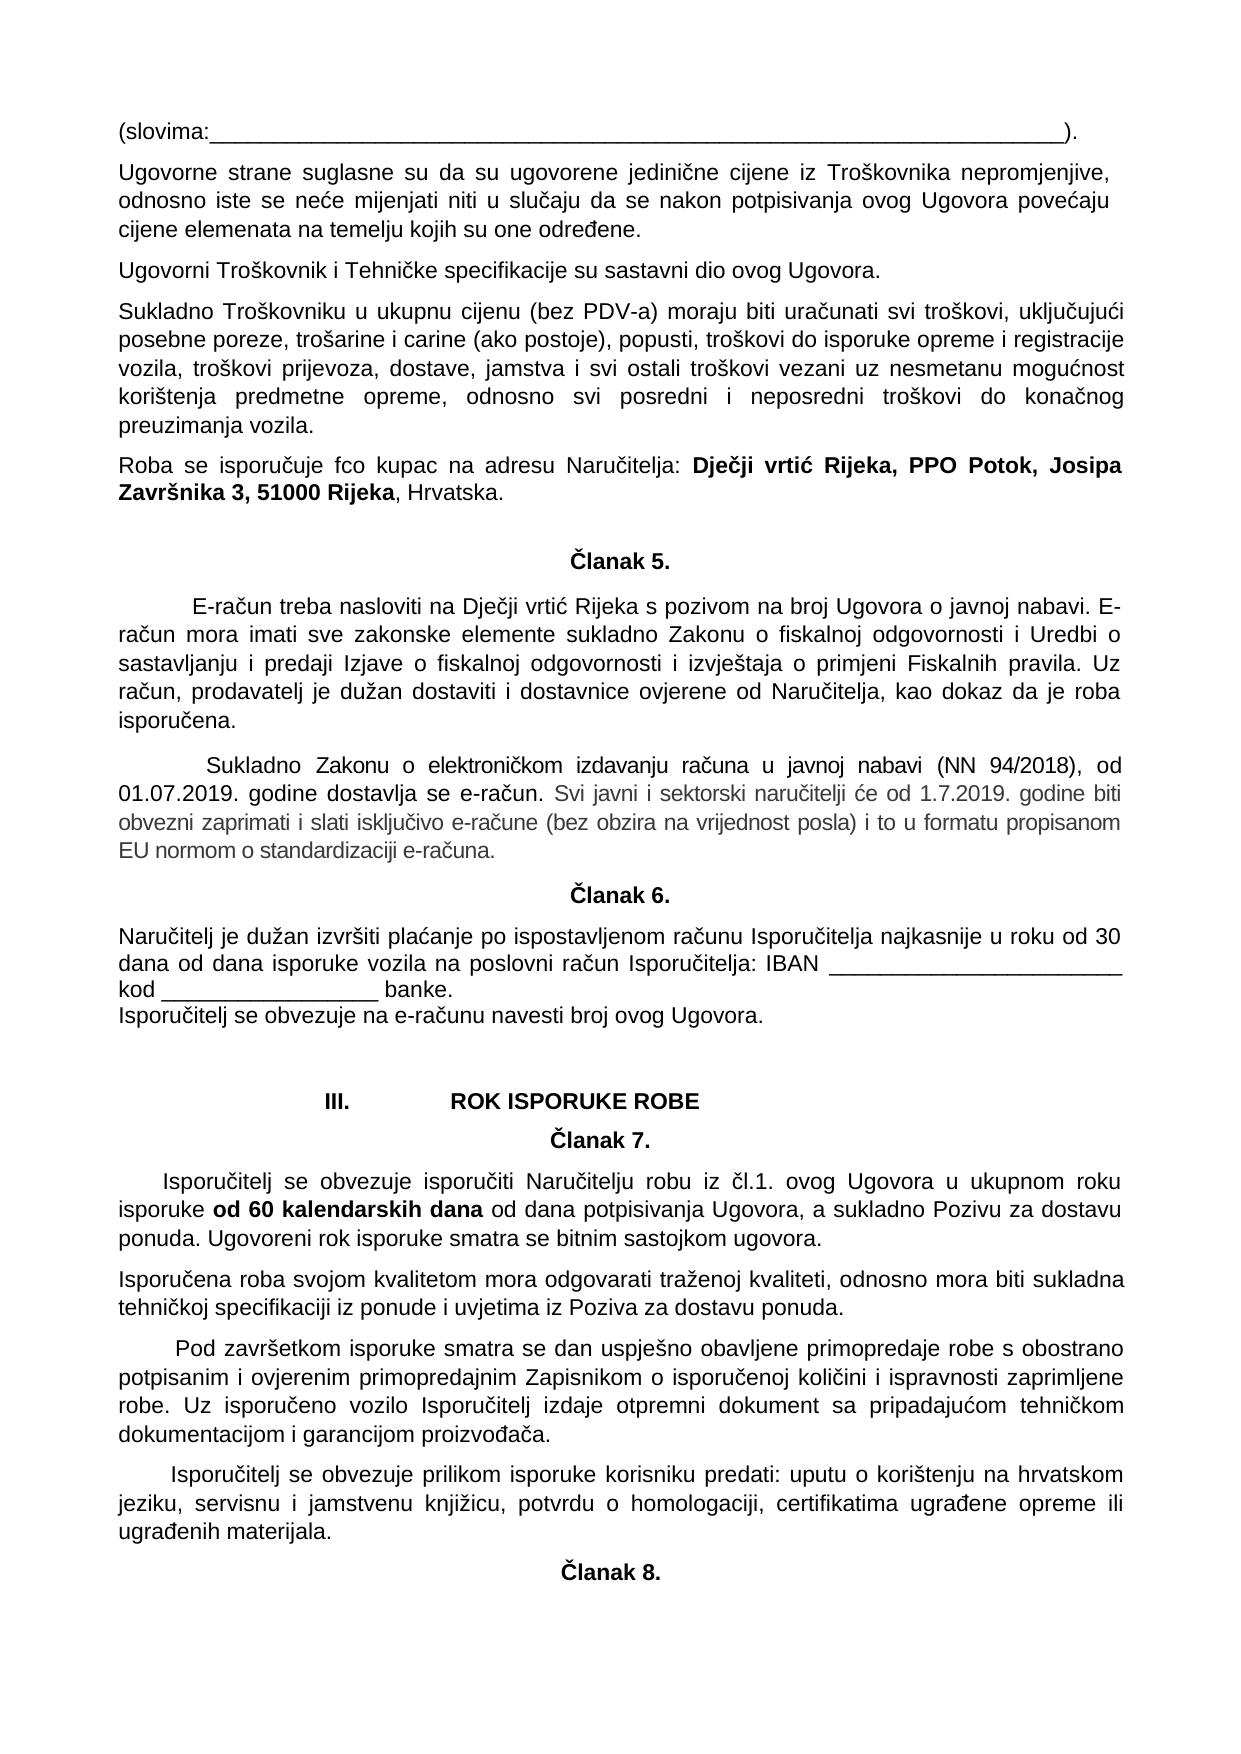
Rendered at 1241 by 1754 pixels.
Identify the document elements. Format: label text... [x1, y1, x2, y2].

text Isporučitelj se obvezuje na e-računu navesti broj ovog Ugovora. [118, 1002, 1122, 1028]
text Članak 8. [487, 1559, 1082, 1586]
text Ugovorne strane suglasne su da su ugovorene jedinične cijene iz Troškovnika nepromjenjive, odnosno iste se neće mijenjati niti u slučaju da se nakon potpisivanja ovog Ugovora povećaju cijene elemenata na temelju kojih su one određene. [118, 159, 1110, 242]
text Pod završetkom isporuke smatra se dan uspješno obavljene primopredaje robe s obostrano potpisanim i ovjerenim primopredajnim Zapisnikom o isporučenoj količini i ispravnosti zaprimljene robe. Uz isporučeno vozilo Isporučitelj izdaje otpremni dokument sa pripadajućom tehničkom dokumentacijom i garancijom proizvođača. [118, 1335, 1125, 1447]
text Sukladno Zakonu o elektroničkom izdavanju računa u javnoj nabavi (NN 94/2018), od 01.07.2019. godine dostavlja se e-račun. Svi javni i sektorski naručitelji će od 1.7.2019. godine biti obvezni zaprimati i slati isključivo e-račune (bez obzira na vrijednost posla) i to u formatu propisanom EU normom o standardizaciji e-računa. [118, 835, 1122, 863]
text Isporučitelj se obvezuje isporučiti Naručitelju robu iz čl.1. ovog Ugovora u ukupnom roku isporuke od 60 kalendarskih dana od dana potpisivanja Ugovora, a sukladno Pozivu za dostavu ponuda. Ugovoreni rok isporuke smatra se bitnim sastojkom ugovora. [118, 1168, 1122, 1251]
text Naručitelj je dužan izvršiti plaćanje po ispostavljenom računu Isporučitelja najkasnije u roku od 30 dana od dana isporuke vozila na poslovni račun Isporučitelja: IBAN _______________________ kod _________________ banke. [118, 923, 1122, 1002]
text Isporučena roba svojom kvalitetom mora odgovarati traženoj kvaliteti, odnosno mora biti sukladna tehničkoj specifikaciji iz ponude i uvjetima iz Poziva za dostavu ponuda. [118, 1266, 1125, 1321]
text Sukladno Troškovniku u ukupnu cijenu (bez PDV-a) moraju biti uračunati svi troškovi, uključujući posebne poreze, trošarine i carine (ako postoje), popusti, troškovi do isporuke opreme i registracije vozila, troškovi prijevoza, dostave, jamstva i svi ostali troškovi vezani uz nesmetanu mogućnost korištenja predmetne opreme, odnosno svi posredni i neposredni troškovi do konačnog preuzimanja vozila. [118, 298, 1125, 438]
text (slovima:___________________________________________________________________). [118, 118, 1082, 144]
text E-račun treba nasloviti na Dječji vrtić Rijeka s pozivom na broj Ugovora o javnoj nabavi. E-račun mora imati sve zakonske elemente sukladno Zakonu o fiskalnoj odgovornosti i Uredbi o sastavljanju i predaji Izjave o fiskalnoj odgovornosti i izvještaja o primjeni Fiskalnih pravila. Uz račun, prodavatelj je dužan dostaviti i dostavnice ovjerene od Naručitelja, kao dokaz da je roba isporučena. [118, 593, 1122, 733]
text Isporučitelj se obvezuje prilikom isporuke korisniku predati: uputu o korištenju na hrvatskom jeziku, servisnu i jamstvenu knjižicu, potvrdu o homologaciji, certifikatima ugrađene opreme ili ugrađenih materijala. [118, 1461, 1125, 1545]
text Članak 7. [118, 1127, 1082, 1153]
text Roba se isporučuje fco kupac na adresu Naručitelja: Dječji vrtić Rijeka, PPO Potok, Josipa Završnika 3, 51000 Rijeka, Hrvatska. [118, 452, 1122, 505]
text Članak 5. [118, 548, 1122, 574]
text Ugovorni Troškovnik i Tehničke specifikacije su sastavni dio ovog Ugovora. [118, 257, 1082, 283]
list ROK ISPORUKE ROBE [324, 1088, 1082, 1114]
text Sukladno Zakonu o elektroničkom izdavanju računa u javnoj nabavi (NN 94/2018), od 01.07.2019. godine dostavlja se e-račun. Svi javni i sektorski naručitelji će od 1.7.2019. godine biti obvezni zaprimati i slati isključivo e-račune (bez obzira na vrijednost posla) i to u formatu propisanom EU normom o standardizaciji e-računa. [118, 752, 1122, 809]
text Članak 6. [118, 882, 1122, 908]
